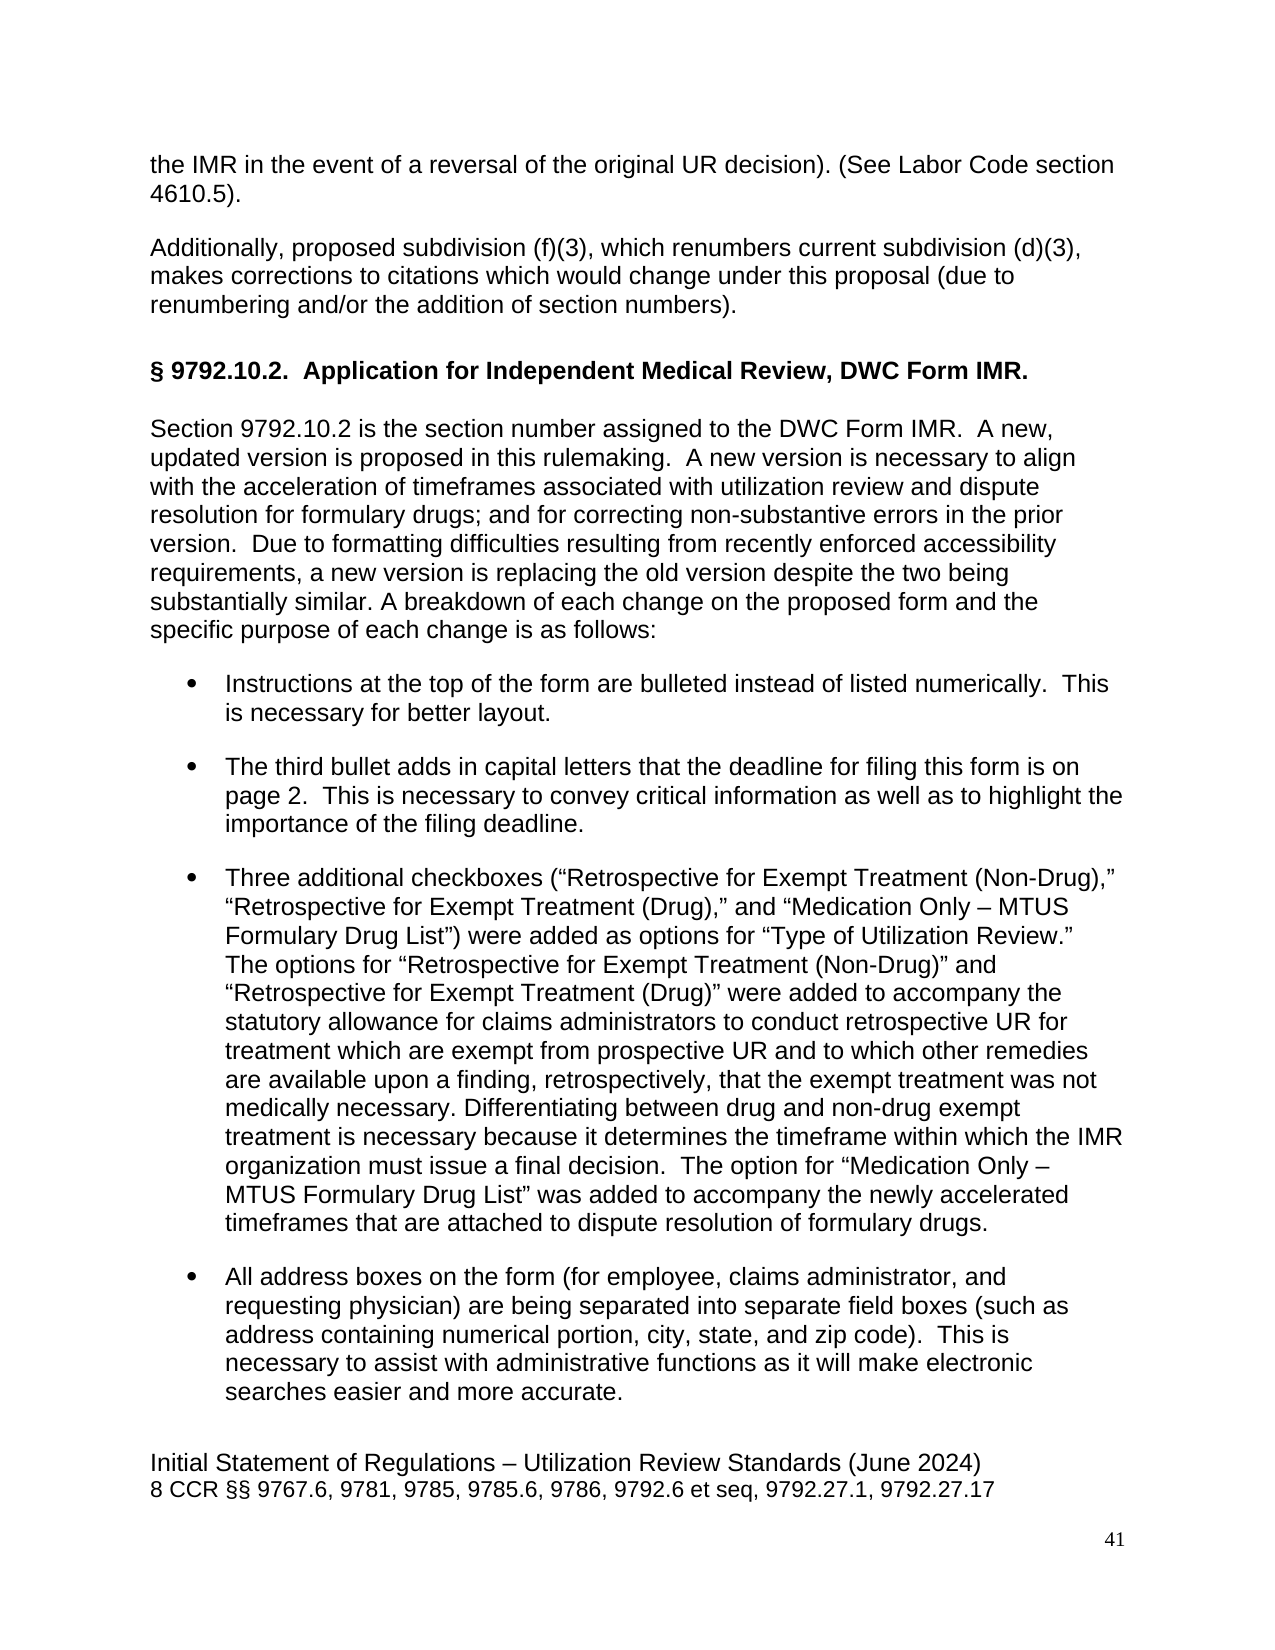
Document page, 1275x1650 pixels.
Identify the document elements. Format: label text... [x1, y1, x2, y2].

text Section 9792.10.2 is the section number assigned to the DWC Form IMR. A new, updated version is proposed in this rulemaking. A new version is necessary to align with the acceleration of timeframes associated with utilization review and dispute resolution for formulary drugs; and for correcting non-substantive errors in the prior version. Due to formatting difficulties resulting from recently enforced accessibility requirements, a new version is replacing the old version despite the two being substantially similar. A breakdown of each change on the proposed form and the specific purpose of each change is as follows: [150, 414, 1125, 644]
list The third bullet adds in capital letters that the deadline for filing this form is on page 2. This is necessary to convey critical information as well as to highlight the importance of the filing deadline. [187, 752, 1125, 838]
list Three additional checkboxes (“Retrospective for Exempt Treatment (Non-Drug),” “Retrospective for Exempt Treatment (Drug),” and “Medication Only – MTUS Formulary Drug List”) were added as options for “Type of Utilization Review.” The options for “Retrospective for Exempt Treatment (Non-Drug)” and “Retrospective for Exempt Treatment (Drug)” were added to accompany the statutory allowance for claims administrators to conduct retrospective UR for treatment which are exempt from prospective UR and to which other remedies are available upon a finding, retrospectively, that the exempt treatment was not medically necessary. Differentiating between drug and non-drug exempt treatment is necessary because it determines the timeframe within which the IMR organization must issue a final decision. The option for “Medication Only – MTUS Formulary Drug List” was added to accompany the newly accelerated timeframes that are attached to dispute resolution of formulary drugs. [187, 863, 1125, 1237]
text Additionally, proposed subdivision (f)(3), which renumbers current subdivision (d)(3), makes corrections to citations which would change under this proposal (due to renumbering and/or the addition of section numbers). [150, 232, 1125, 319]
subtitle § 9792.10.2. Application for Independent Medical Review, DWC Form IMR. [150, 356, 1125, 385]
list All address boxes on the form (for employee, claims administrator, and requesting physician) are being separated into separate field boxes (such as address containing numerical portion, city, state, and zip code). This is necessary to assist with administrative functions as it will make electronic searches easier and more accurate. [187, 1262, 1125, 1406]
list Instructions at the top of the form are bulleted instead of listed numerically. This is necessary for better layout. [187, 669, 1125, 727]
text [150, 150, 1125, 207]
